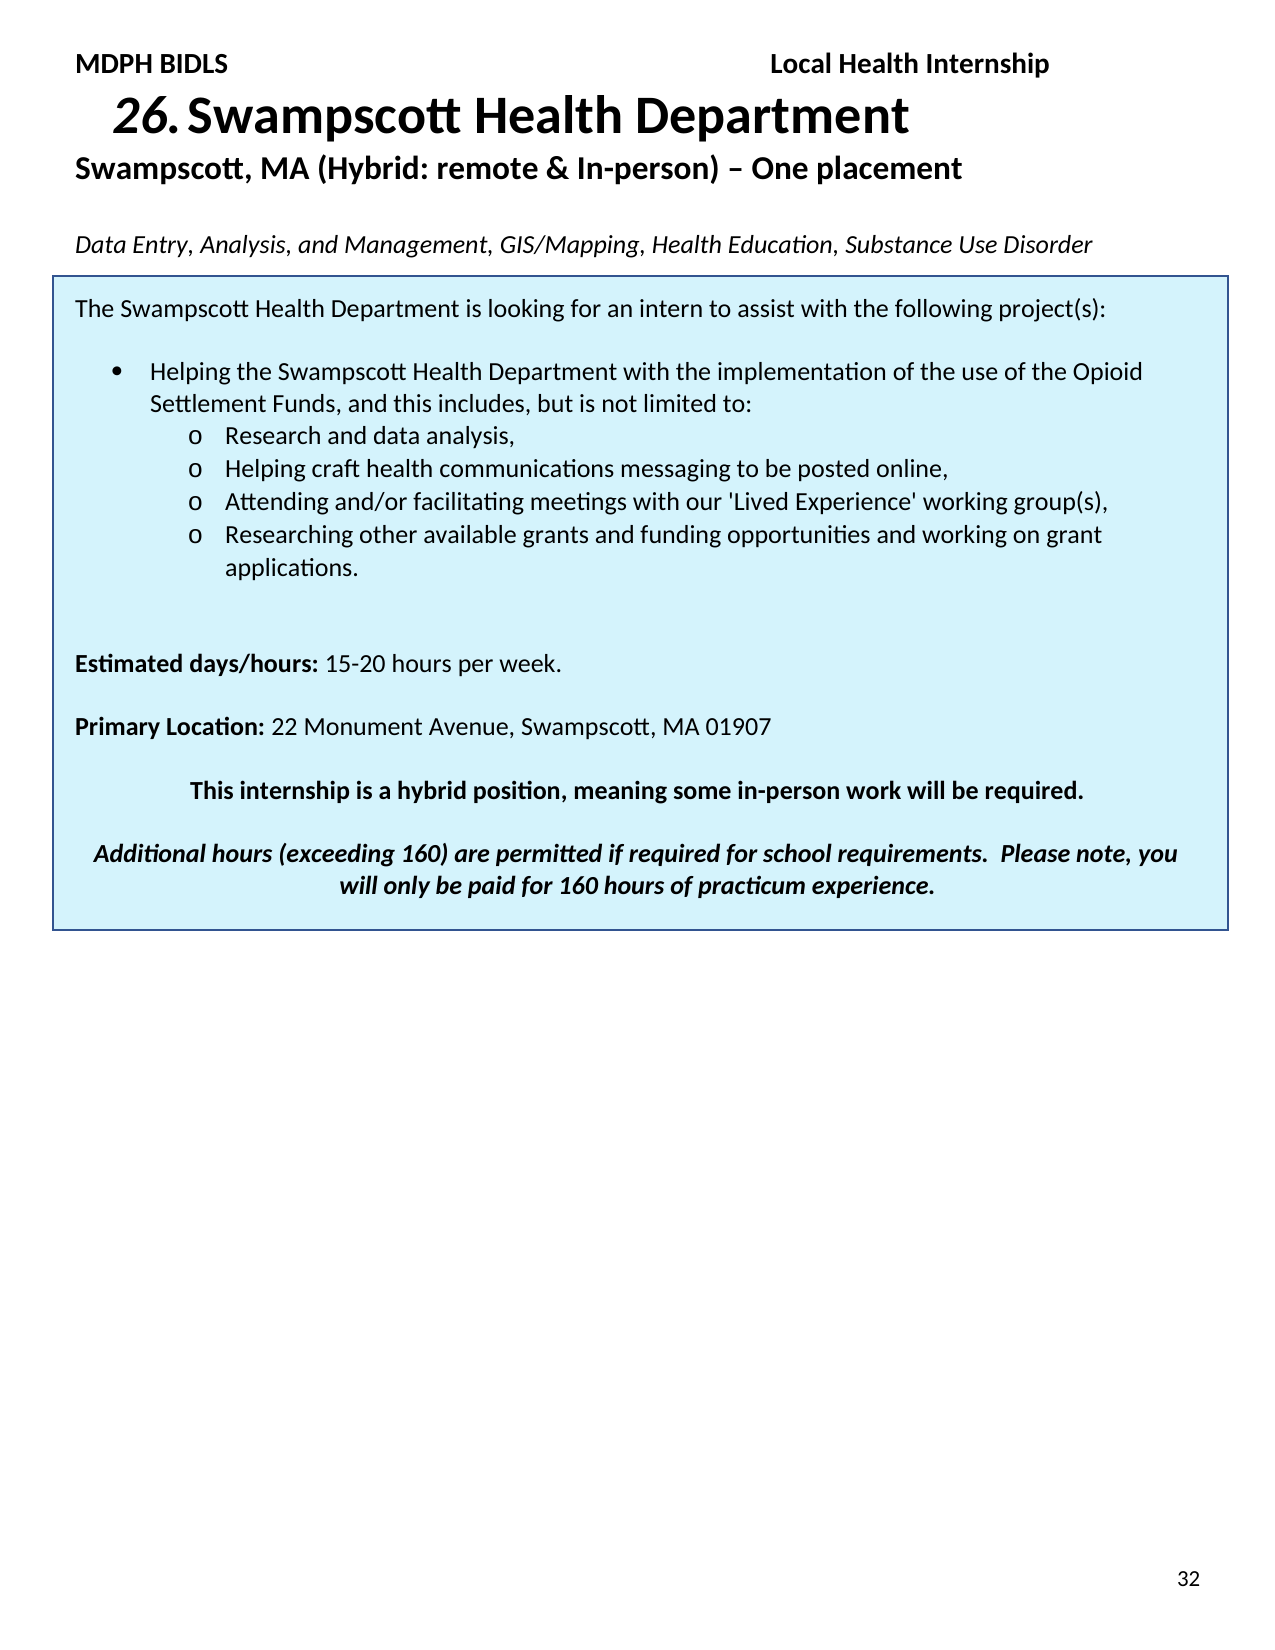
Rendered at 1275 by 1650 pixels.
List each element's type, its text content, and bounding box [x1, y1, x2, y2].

list Research and data analysis, [187, 419, 1200, 452]
list Swampscott Health Department [112, 81, 1200, 147]
list Helping the Swampscott Health Department with the implementation of the use of the Opioid Settlement Funds, and this includes, but is not limited to: [112, 355, 1200, 419]
list Attending and/or facilitating meetings with our 'Lived Experience' working group(s), [187, 485, 1200, 518]
text Primary Location: 22 Monument Avenue, Swampscott, MA 01907 [75, 710, 1200, 742]
text The Swampscott Health Department is looking for an intern to assist with the following project(s): [75, 292, 1200, 323]
text Estimated days/hours: 15-20 hours per week. [75, 647, 1200, 678]
text Swampscott, MA (Hybrid: remote & In-person) – One placement [75, 147, 1200, 187]
list Researching other available grants and funding opportunities and working on grant applications. [187, 518, 1200, 583]
text Additional hours (exceeding 160) are permitted if required for school requirements. Please note, you will only be paid for 160 hours of practicum experience. [75, 837, 1200, 901]
text Data Entry, Analysis, and Management, GIS/Mapping, Health Education, Substance Use Disorder [75, 228, 1200, 260]
text This internship is a hybrid position, meaning some in-person work will be required. [75, 774, 1200, 806]
list Helping craft health communications messaging to be posted online, [187, 452, 1200, 485]
